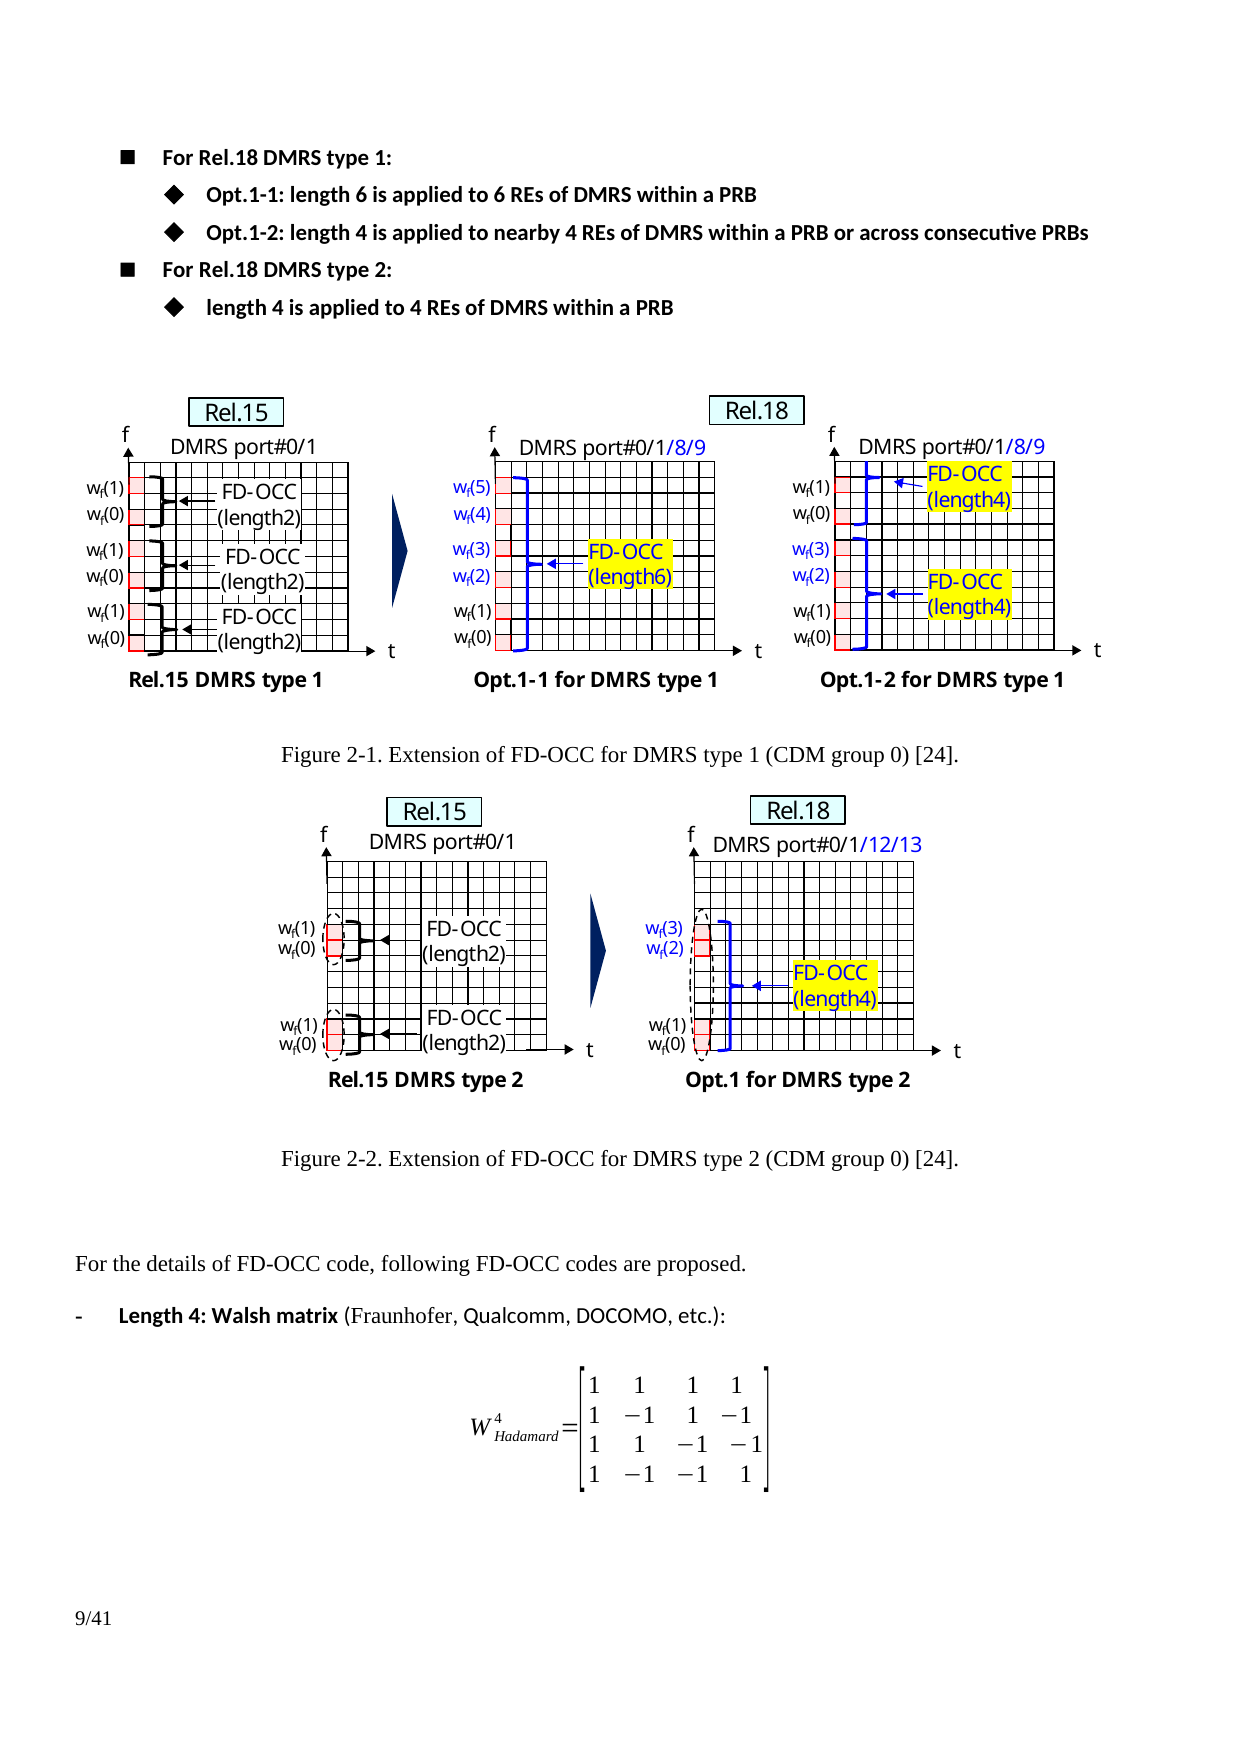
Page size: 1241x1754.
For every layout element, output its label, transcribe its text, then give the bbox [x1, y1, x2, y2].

text Figure 2-2. Extension of FD-OCC for DMRS type 2 (CDM group 0) [24]. [75, 1140, 1165, 1177]
list length 4 is applied to 4 REs of DMRS within a PRB [162, 288, 1165, 326]
list Opt.1-2: length 4 is applied to nearby 4 REs of DMRS within a PRB or across consecutive PRBs [162, 213, 1165, 251]
list Opt.1-1: length 6 is applied to 6 REs of DMRS within a PRB [162, 176, 1165, 213]
list For Rel.18 DMRS type 1: [119, 138, 1165, 176]
text Figure 2-1. Extension of FD-OCC for DMRS type 1 (CDM group 0) [24]. [75, 736, 1165, 773]
text For the details of FD-OCC code, following FD-OCC codes are proposed. [75, 1244, 1165, 1282]
list For Rel.18 DMRS type 2: [119, 251, 1165, 288]
list Length 4: Walsh matrix (Fraunhofer, Qualcomm, DOCOMO, etc.): [75, 1296, 1165, 1334]
